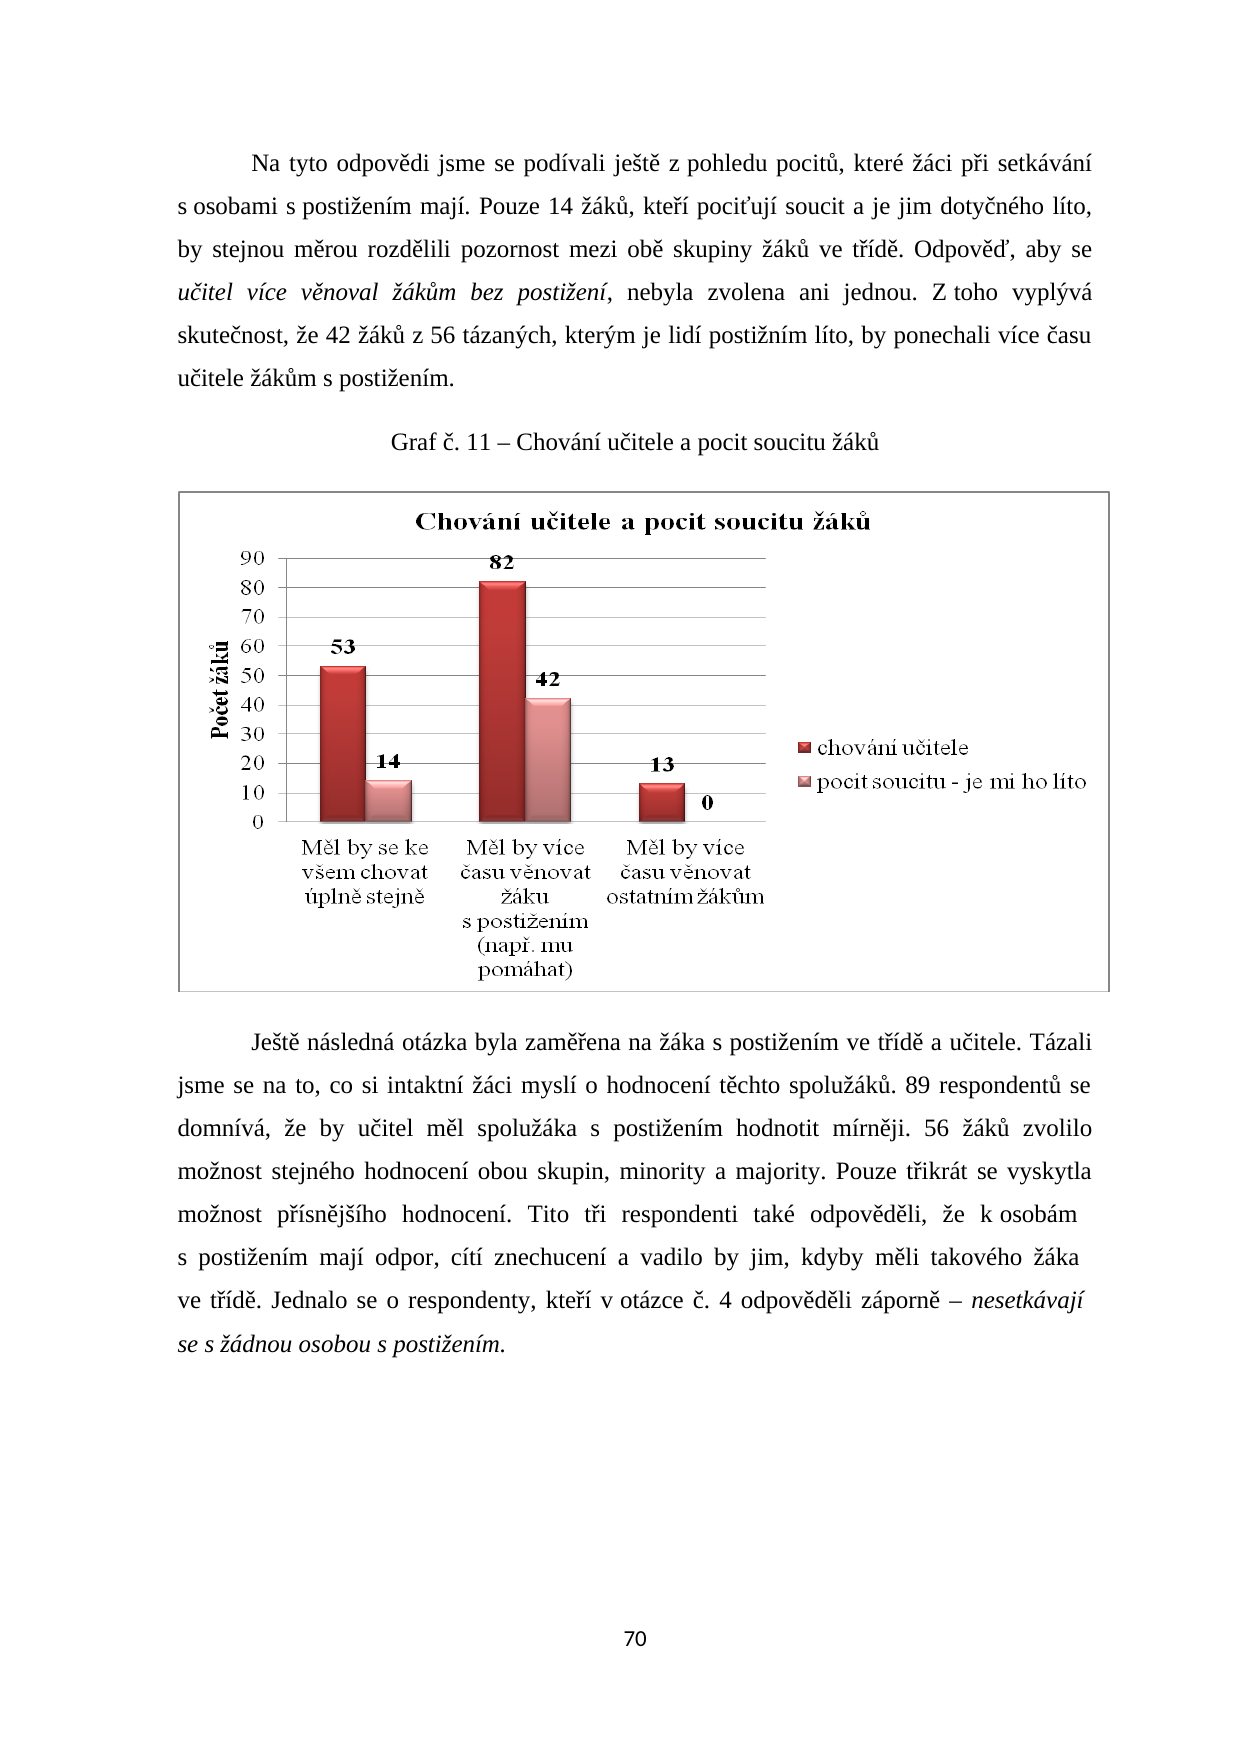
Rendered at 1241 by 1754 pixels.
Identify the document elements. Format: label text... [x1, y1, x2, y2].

text Graf č. 11 – Chování učitele a pocit soucitu žáků [177, 427, 1093, 456]
picture [177, 491, 1110, 992]
text Ještě následná otázka byla zaměřena na žáka s postižením ve třídě a učitele. Tázali jsme se na to, co si intaktní žáci myslí o hodnocení těchto spolužáků. 89 respondentů se domnívá, že by učitel měl spolužáka s postižením hodnotit mírněji. 56 žáků zvolilo možnost stejného hodnocení obou skupin, minority a majority. Pouze třikrát se vyskytla možnost přísnějšího hodnocení. Tito tři respondenti také odpověděli, že k osobám s postižením mají odpor, cítí znechucení a vadilo by jim, kdyby měli takového žáka ve třídě. Jednalo se o respondenty, kteří v otázce č. 4 odpověděli záporně – nesetkávají se s žádnou osobou s postižením. [177, 1027, 1093, 1357]
text Na tyto odpovědi jsme se podívali ještě z pohledu pocitů, které žáci při setkávání s osobami s postižením mají. Pouze 14 žáků, kteří pociťují soucit a je jim dotyčného líto, by stejnou měrou rozdělili pozornost mezi obě skupiny žáků ve třídě. Odpověď, aby se učitel více věnoval žákům bez postižení, nebyla zvolena ani jednou. Z toho vyplývá skutečnost, že 42 žáků z 56 tázaných, kterým je lidí postižním líto, by ponechali více času učitele žákům s postižením. [177, 148, 1093, 392]
